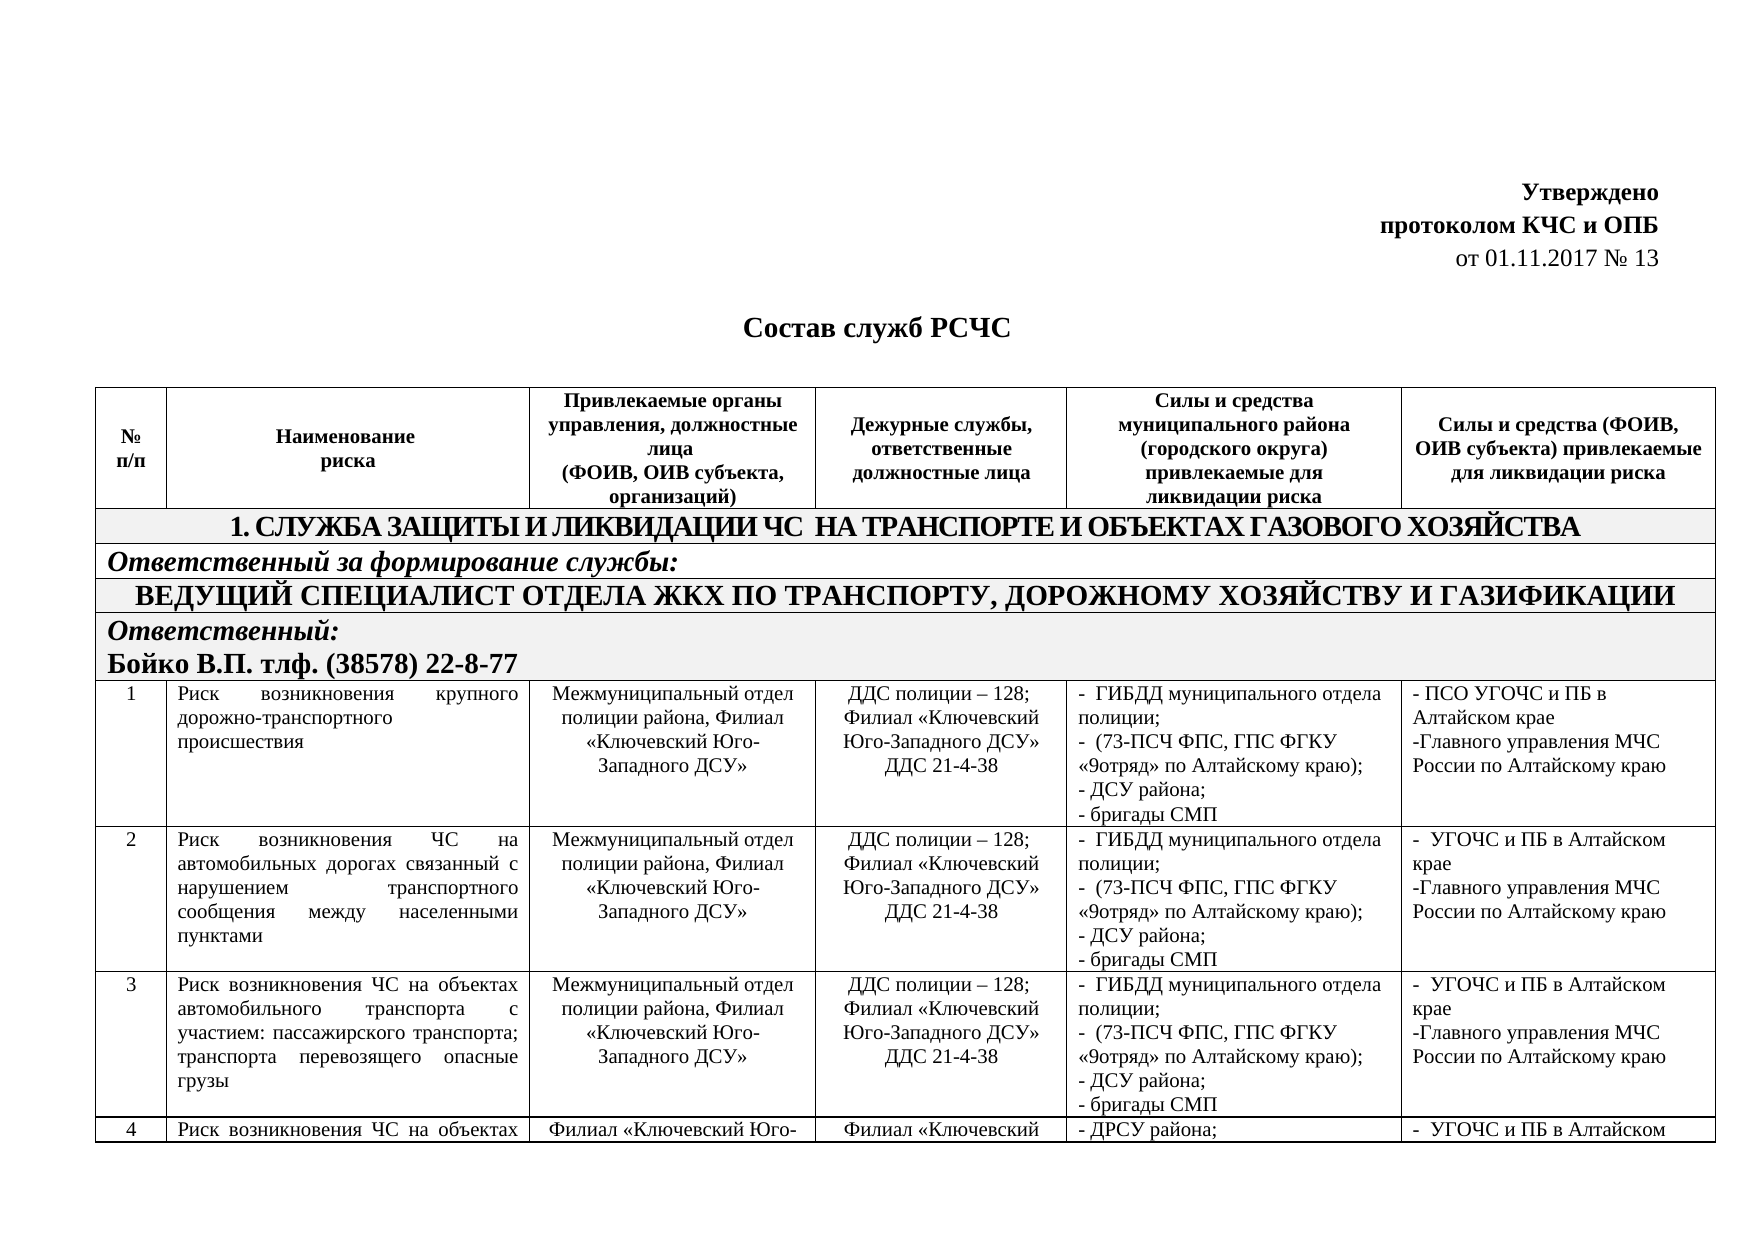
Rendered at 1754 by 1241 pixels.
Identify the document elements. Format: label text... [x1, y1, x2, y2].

table_cell 3 [96, 972, 166, 1116]
table_cell ВЕДУЩИЙ СПЕЦИАЛИСТ ОТДЕЛА ЖКХ ПО ТРАНСПОРТУ, ДОРОЖНОМУ ХОЗЯЙСТВУ И ГАЗИФИКАЦИИ [96, 579, 1715, 612]
text протоколом КЧС и ОПБ [753, 210, 1659, 239]
table_cell Ответственный: Бойко В.П. тлф. (38578) 22-8-77 [96, 613, 1715, 680]
table_header Наименование риска [167, 388, 529, 508]
table_header Привлекаемые органы управления, должностные лица (ФОИВ, ОИВ субъекта, организаций) [530, 388, 815, 508]
table_cell 2 [96, 827, 166, 971]
table_cell Риск возникновения крупного дорожно-транспортного происшествия [167, 681, 529, 826]
table_cell - УГОЧС и ПБ в Алтайском крае -Главного управления МЧС России по Алтайскому краю [1402, 827, 1715, 971]
table_cell - ДРСУ района; - бригады СМП; - ГИБДД муниципального отдела полиции; - (73-ПСЧ ФПС, ГПС ФГКУ «9отряд» по Алтайскому краю); [1067, 1118, 1401, 1141]
table_cell - УГОЧС и ПБ в Алтайском крае -Главного управления МЧС России по Алтайскому краю ГУП «Алтайавтодор» [1402, 1118, 1715, 1141]
text Состав служб РСЧС [118, 310, 1636, 343]
text от 01.11.2017 № 13 [753, 243, 1659, 272]
table_cell 4 [96, 1118, 166, 1141]
table_cell - ГИБДД муниципального отдела полиции; - (73-ПСЧ ФПС, ГПС ФГКУ «9отряд» по Алтайскому краю); - ДСУ района; - бригады СМП [1067, 972, 1401, 1116]
table_cell Межмуниципальный отдел полиции района, Филиал «Ключевский Юго-Западного ДСУ» [530, 827, 815, 971]
table_cell 1 [96, 681, 166, 826]
table_header Дежурные службы, ответственные должностные лица [816, 388, 1066, 508]
table_cell Риск возникновения ЧС на объектах автомобильного транспорта с участием: пассажирского транспорта; транспорта перевозящего опасные грузы [167, 972, 529, 1116]
table_header № п/п [96, 388, 166, 508]
table_header Силы и средства муниципального района (городского округа) привлекаемые для ликвидации риска [1067, 388, 1401, 508]
table_cell Филиал «Ключевский Юго-Западного ДСУ» ДДС 21-4-38 ДДС полиции – 128; [816, 1118, 1066, 1141]
table_cell Межмуниципальный отдел полиции района, Филиал «Ключевский Юго-Западного ДСУ» [530, 681, 815, 826]
table_cell - ГИБДД муниципального отдела полиции; - (73-ПСЧ ФПС, ГПС ФГКУ «9отряд» по Алтайскому краю); - ДСУ района; - бригады СМП [1067, 827, 1401, 971]
table_cell Филиал «Ключевский Юго-Западного ДСУ» Межмуниципальный отдел полиции района [530, 1118, 815, 1141]
table_cell Риск возникновения ЧС на объектах автомобильного транспорта связанный с заторами (заносами) на дорогах. [167, 1118, 529, 1141]
table_cell Риск возникновения ЧС на автомобильных дорогах связанный с нарушением транспортного сообщения между населенными пунктами [167, 827, 529, 971]
table_cell Межмуниципальный отдел полиции района, Филиал «Ключевский Юго-Западного ДСУ» [530, 972, 815, 1116]
table_cell - ГИБДД муниципального отдела полиции; - (73-ПСЧ ФПС, ГПС ФГКУ «9отряд» по Алтайскому краю); - ДСУ района; - бригады СМП [1067, 681, 1401, 826]
table_cell 1. СЛУЖБА ЗАЩИТЫ И ЛИКВИДАЦИИ ЧС НА ТРАНСПОРТЕ И ОБЪЕКТАХ ГАЗОВОГО ХОЗЯЙСТВА [96, 509, 1715, 543]
table_cell ДДС полиции – 128; Филиал «Ключевский Юго-Западного ДСУ» ДДС 21-4-38 [816, 972, 1066, 1116]
table_cell - УГОЧС и ПБ в Алтайском крае -Главного управления МЧС России по Алтайскому краю [1402, 972, 1715, 1116]
text Утверждено [753, 177, 1659, 206]
table_cell Ответственный за формирование службы: [96, 544, 1715, 577]
table_cell ДДС полиции – 128; Филиал «Ключевский Юго-Западного ДСУ» ДДС 21-4-38 [816, 827, 1066, 971]
table_header Силы и средства (ФОИВ, ОИВ субъекта) привлекаемые для ликвидации риска [1402, 388, 1715, 508]
table_cell - ПСО УГОЧС и ПБ в Алтайском крае -Главного управления МЧС России по Алтайскому краю [1402, 681, 1715, 826]
table_cell ДДС полиции – 128; Филиал «Ключевский Юго-Западного ДСУ» ДДС 21-4-38 [816, 681, 1066, 826]
